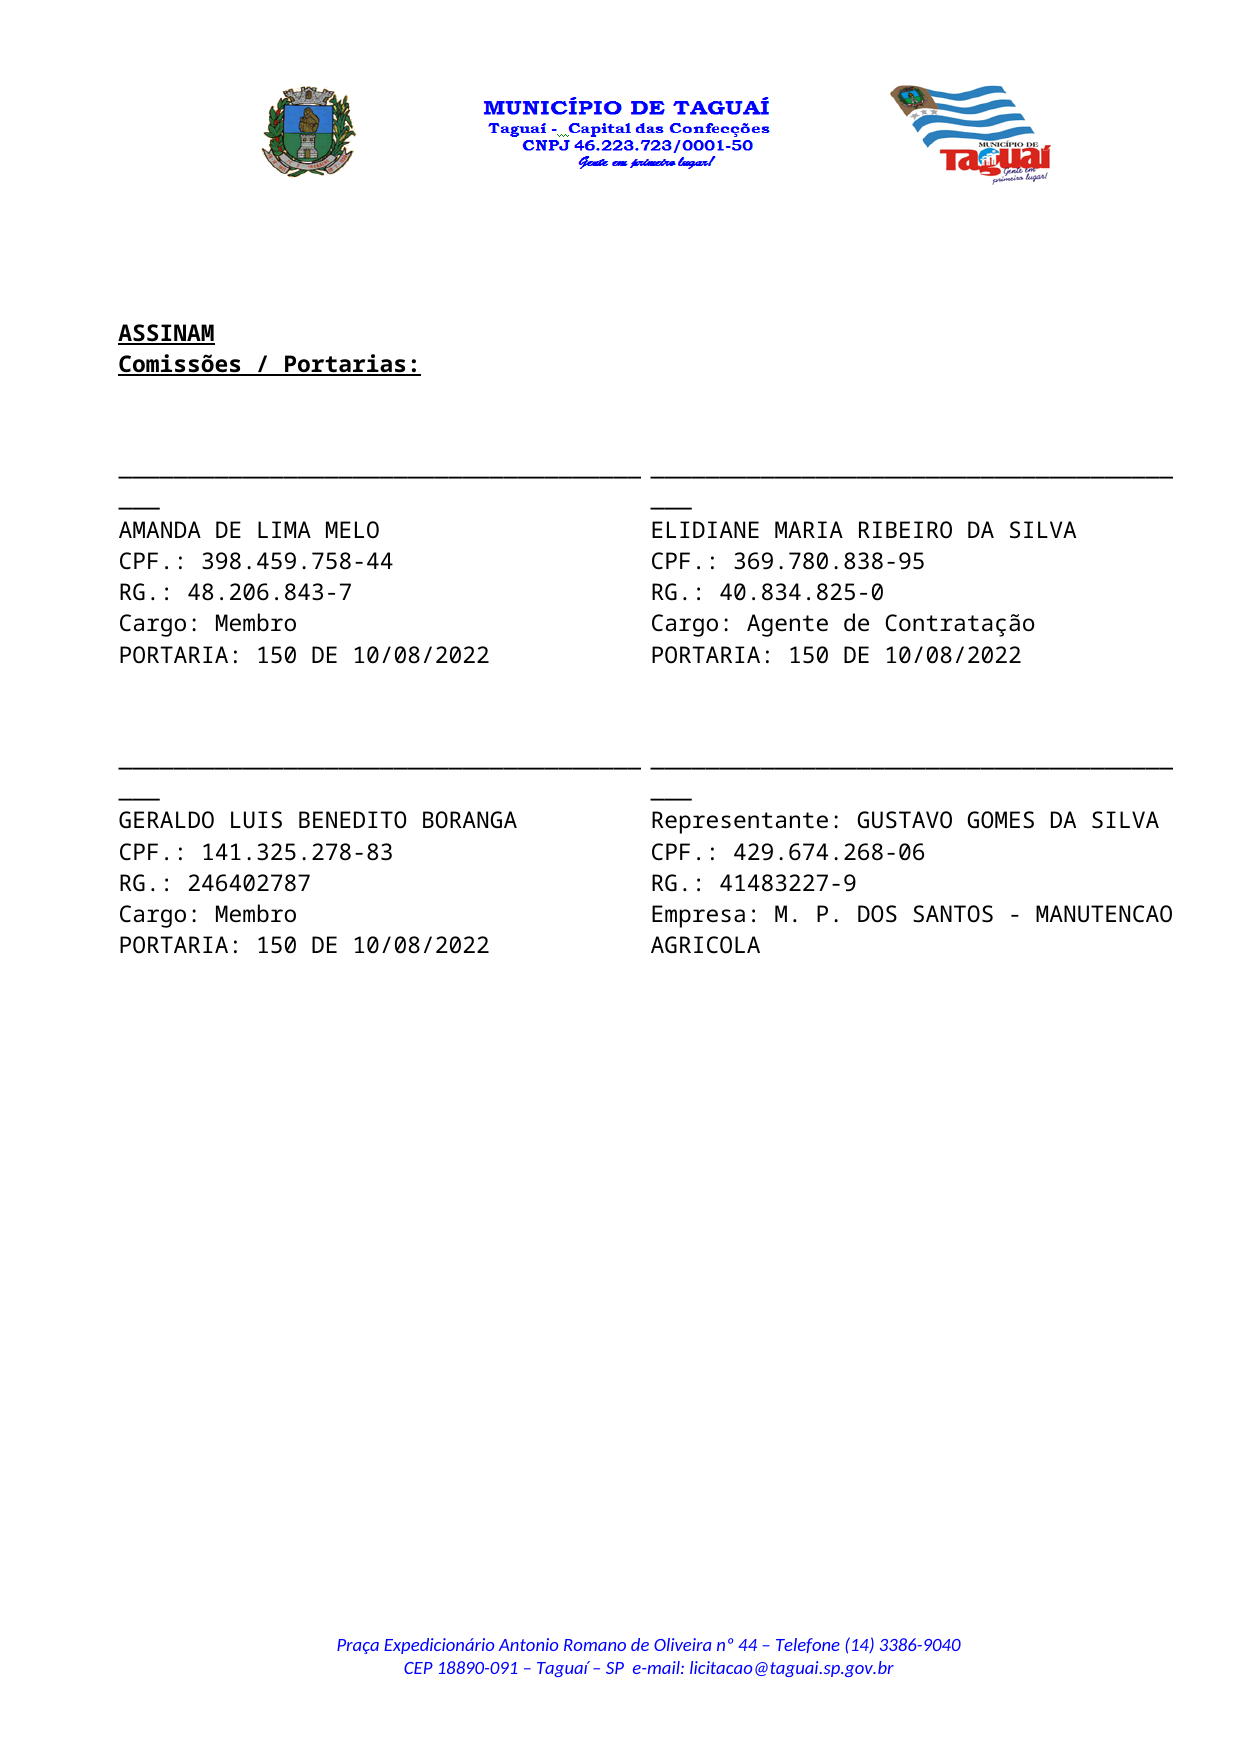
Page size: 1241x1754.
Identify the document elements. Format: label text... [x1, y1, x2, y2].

text Comissões / Portarias: [118, 348, 1181, 379]
table_cell _________________________________________ GERALDO LUIS BENEDITO BORANGA CPF.: 141.325.278-83 RG.: 246402787 Cargo: Membro PORTARIA: 150 DE 10/08/2022 [118, 670, 650, 960]
text ASSINAM [118, 317, 1181, 348]
table_cell _________________________________________ Representante: GUSTAVO GOMES DA SILVA CPF.: 429.674.268-06 RG.: 41483227-9 Empresa: M. P. DOS SANTOS - MANUTENCAO AGRICOLA [650, 670, 1181, 960]
table_header _________________________________________ ELIDIANE MARIA RIBEIRO DA SILVA CPF.: 369.780.838-95 RG.: 40.834.825-0 Cargo: Agente de Contratação PORTARIA: 150 DE 10/08/2022 [650, 379, 1181, 670]
table_header _________________________________________ AMANDA DE LIMA MELO CPF.: 398.459.758-44 RG.: 48.206.843-7 Cargo: Membro PORTARIA: 150 DE 10/08/2022 [118, 379, 650, 670]
picture [241, 75, 1059, 197]
